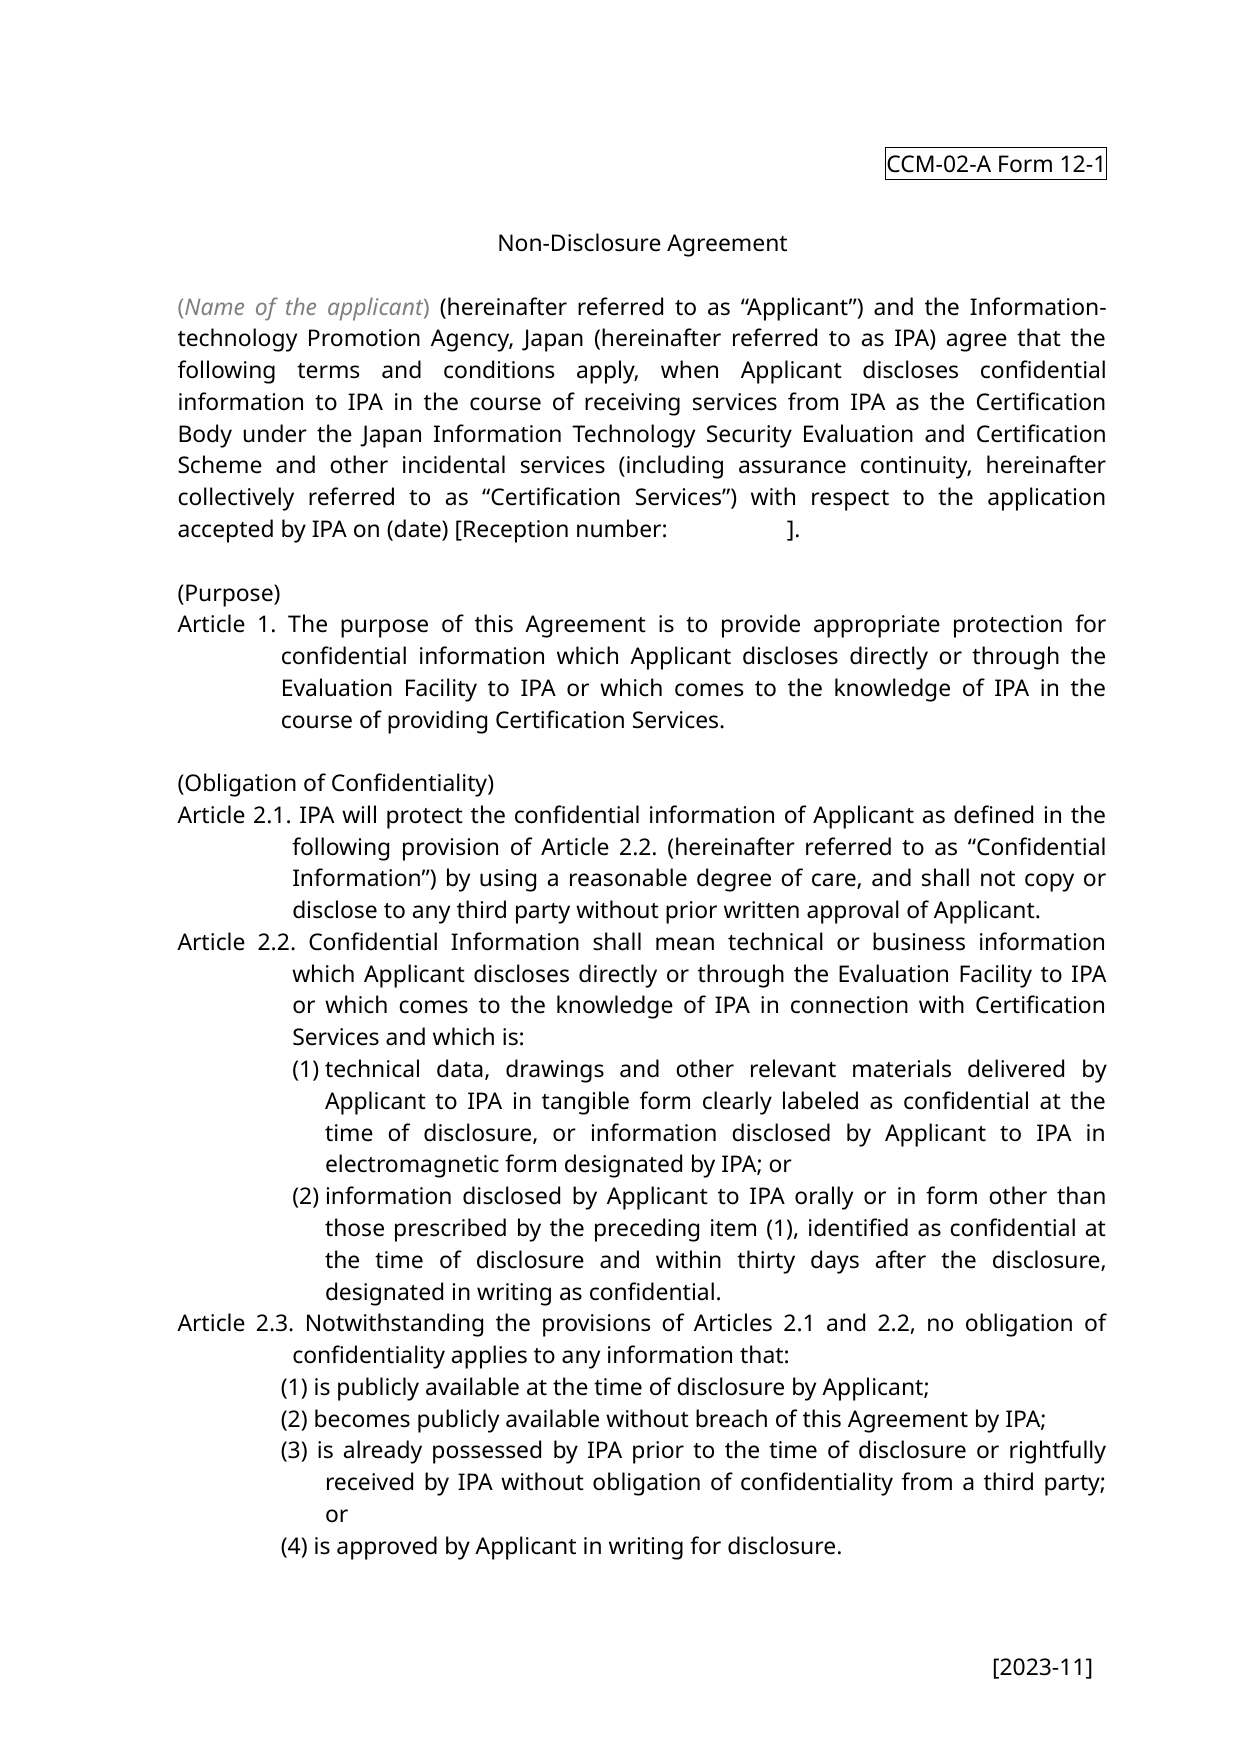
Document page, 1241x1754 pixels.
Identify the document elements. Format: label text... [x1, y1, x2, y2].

text Article 2.3. Notwithstanding the provisions of Articles 2.1 and 2.2, no obligation of confidentiality applies to any information that: [177, 1307, 1107, 1371]
text Non-Disclosure Agreement [177, 227, 1107, 258]
text (2) information disclosed by Applicant to IPA orally or in form other than those prescribed by the preceding item (1), identified as confidential at the time of disclosure and within thirty days after the disclosure, designated in writing as confidential. [292, 1180, 1107, 1307]
text (1) is publicly available at the time of disclosure by Applicant; [281, 1371, 1107, 1402]
text (Name of the applicant) (hereinafter referred to as “Applicant”) and the Information-technology Promotion Agency, Japan (hereinafter referred to as IPA) agree that the following terms and conditions apply, when Applicant discloses confidential information to IPA in the course of receiving services from IPA as the Certification Body under the Japan Information Technology Security Evaluation and Certification Scheme and other incidental services (including assurance continuity, hereinafter collectively referred to as “Certification Services”) with respect to the application accepted by IPA on (date) [Reception number: ]. [177, 290, 1107, 544]
text (Purpose) [177, 576, 1107, 608]
text (1) technical data, drawings and other relevant materials delivered by Applicant to IPA in tangible form clearly labeled as confidential at the time of disclosure, or information disclosed by Applicant to IPA in electromagnetic form designated by IPA; or [292, 1053, 1107, 1180]
text (4) is approved by Applicant in writing for disclosure. [281, 1529, 1107, 1561]
text Article 2.2. Confidential Information shall mean technical or business information which Applicant discloses directly or through the Evaluation Facility to IPA or which comes to the knowledge of IPA in connection with Certification Services and which is: [177, 926, 1107, 1053]
text (Obligation of Confidentiality) [177, 767, 1107, 799]
text (2) becomes publicly available without breach of this Agreement by IPA; [281, 1402, 1107, 1434]
text Article 2.1. IPA will protect the confidential information of Applicant as defined in the following provision of Article 2.2. (hereinafter referred to as “Confidential Information”) by using a reasonable degree of care, and shall not copy or disclose to any third party without prior written approval of Applicant. [177, 799, 1107, 926]
text (3) is already possessed by IPA prior to the time of disclosure or rightfully received by IPA without obligation of confidentiality from a third party; or [281, 1434, 1107, 1529]
text Article 1. The purpose of this Agreement is to provide appropriate protection for confidential information which Applicant discloses directly or through the Evaluation Facility to IPA or which comes to the knowledge of IPA in the course of providing Certification Services. [177, 608, 1107, 735]
text CCM-02-A Form 12-1 [177, 131, 1107, 195]
